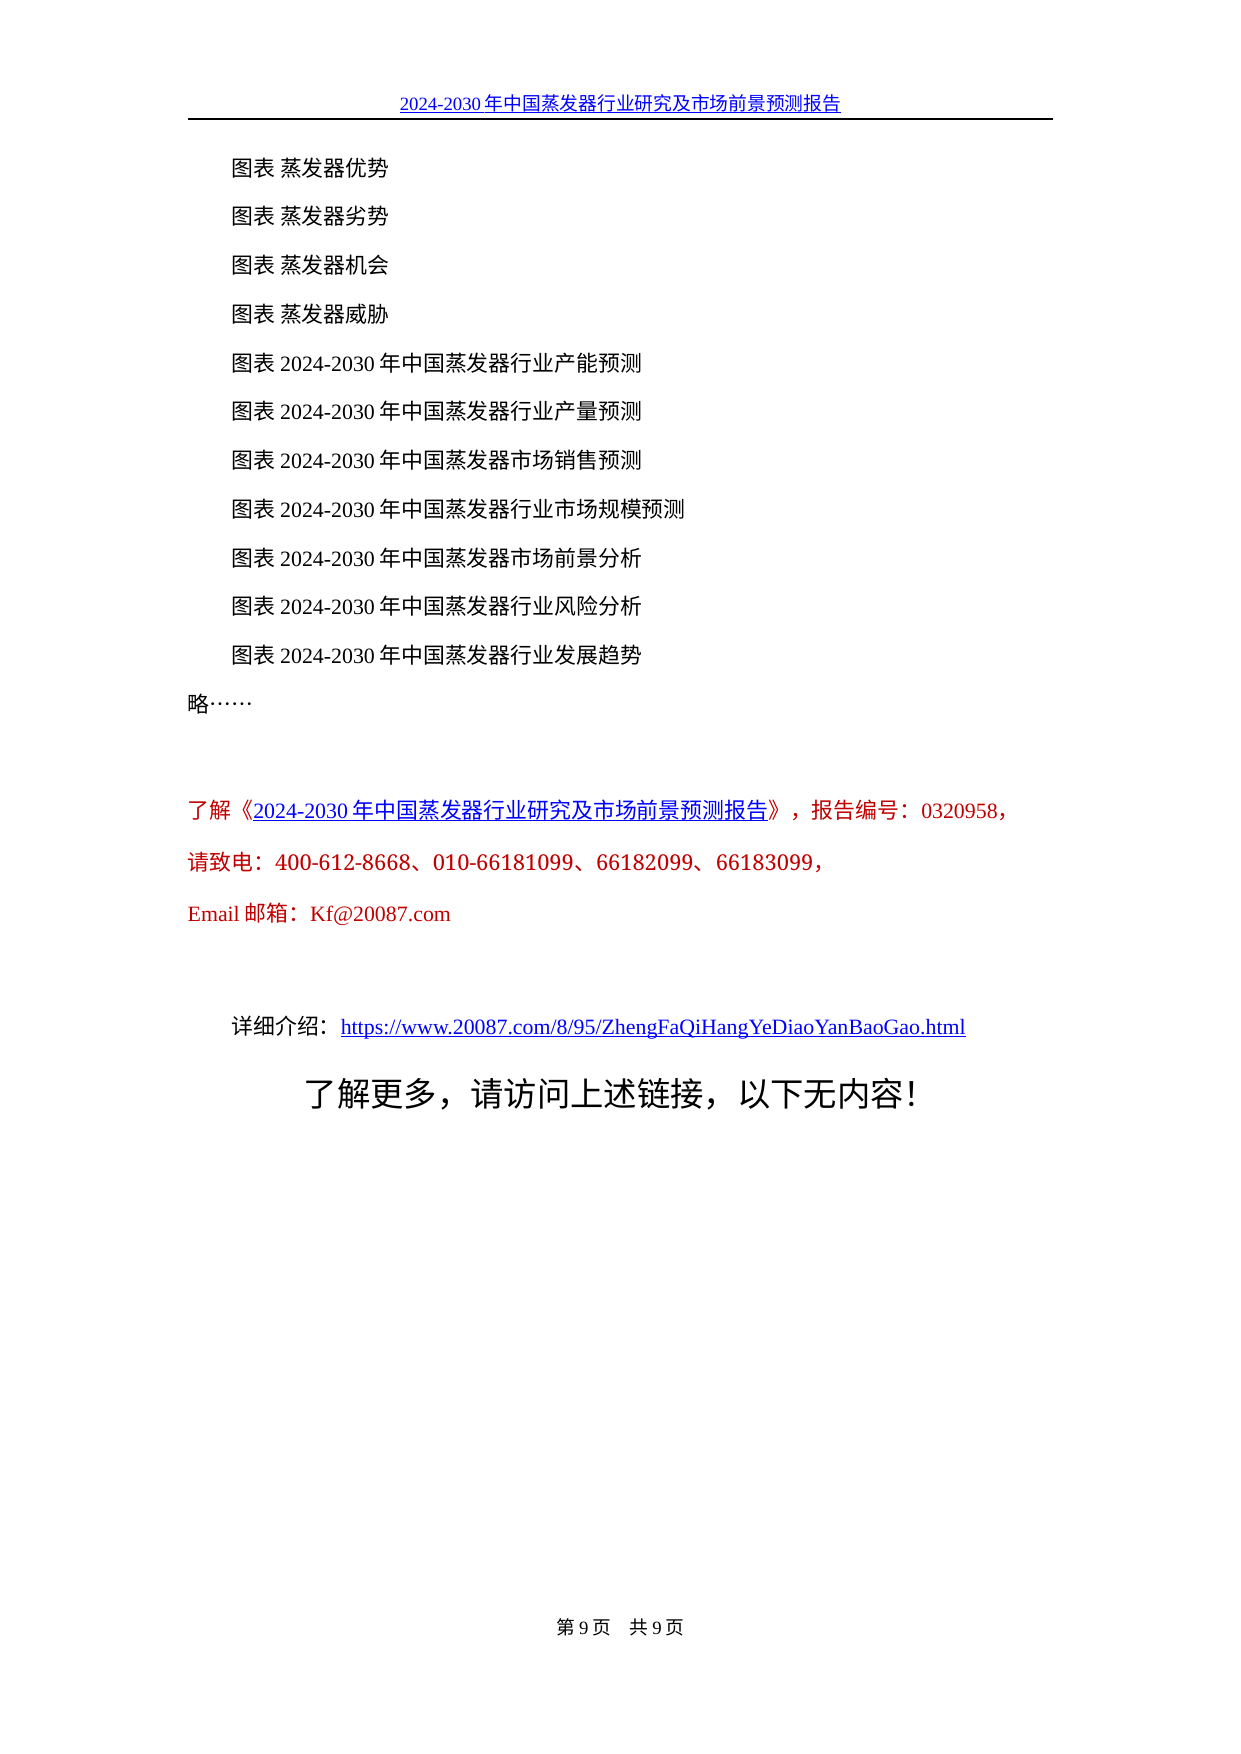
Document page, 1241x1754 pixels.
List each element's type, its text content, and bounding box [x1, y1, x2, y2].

text 详细介绍：https://www.20087.com/8/95/ZhengFaQiHangYeDiaoYanBaoGao.html [187, 1009, 1053, 1041]
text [187, 150, 1053, 719]
text 请致电：400-612-8668、010-66181099、66182099、66183099， [187, 844, 1053, 877]
text 了解《2024-2030年中国蒸发器行业研究及市场前景预测报告》，报告编号：0320958， [187, 793, 1053, 825]
title 了解更多，请访问上述链接，以下无内容！ [187, 1059, 1053, 1124]
text Email邮箱：Kf@20087.com [187, 896, 1053, 928]
